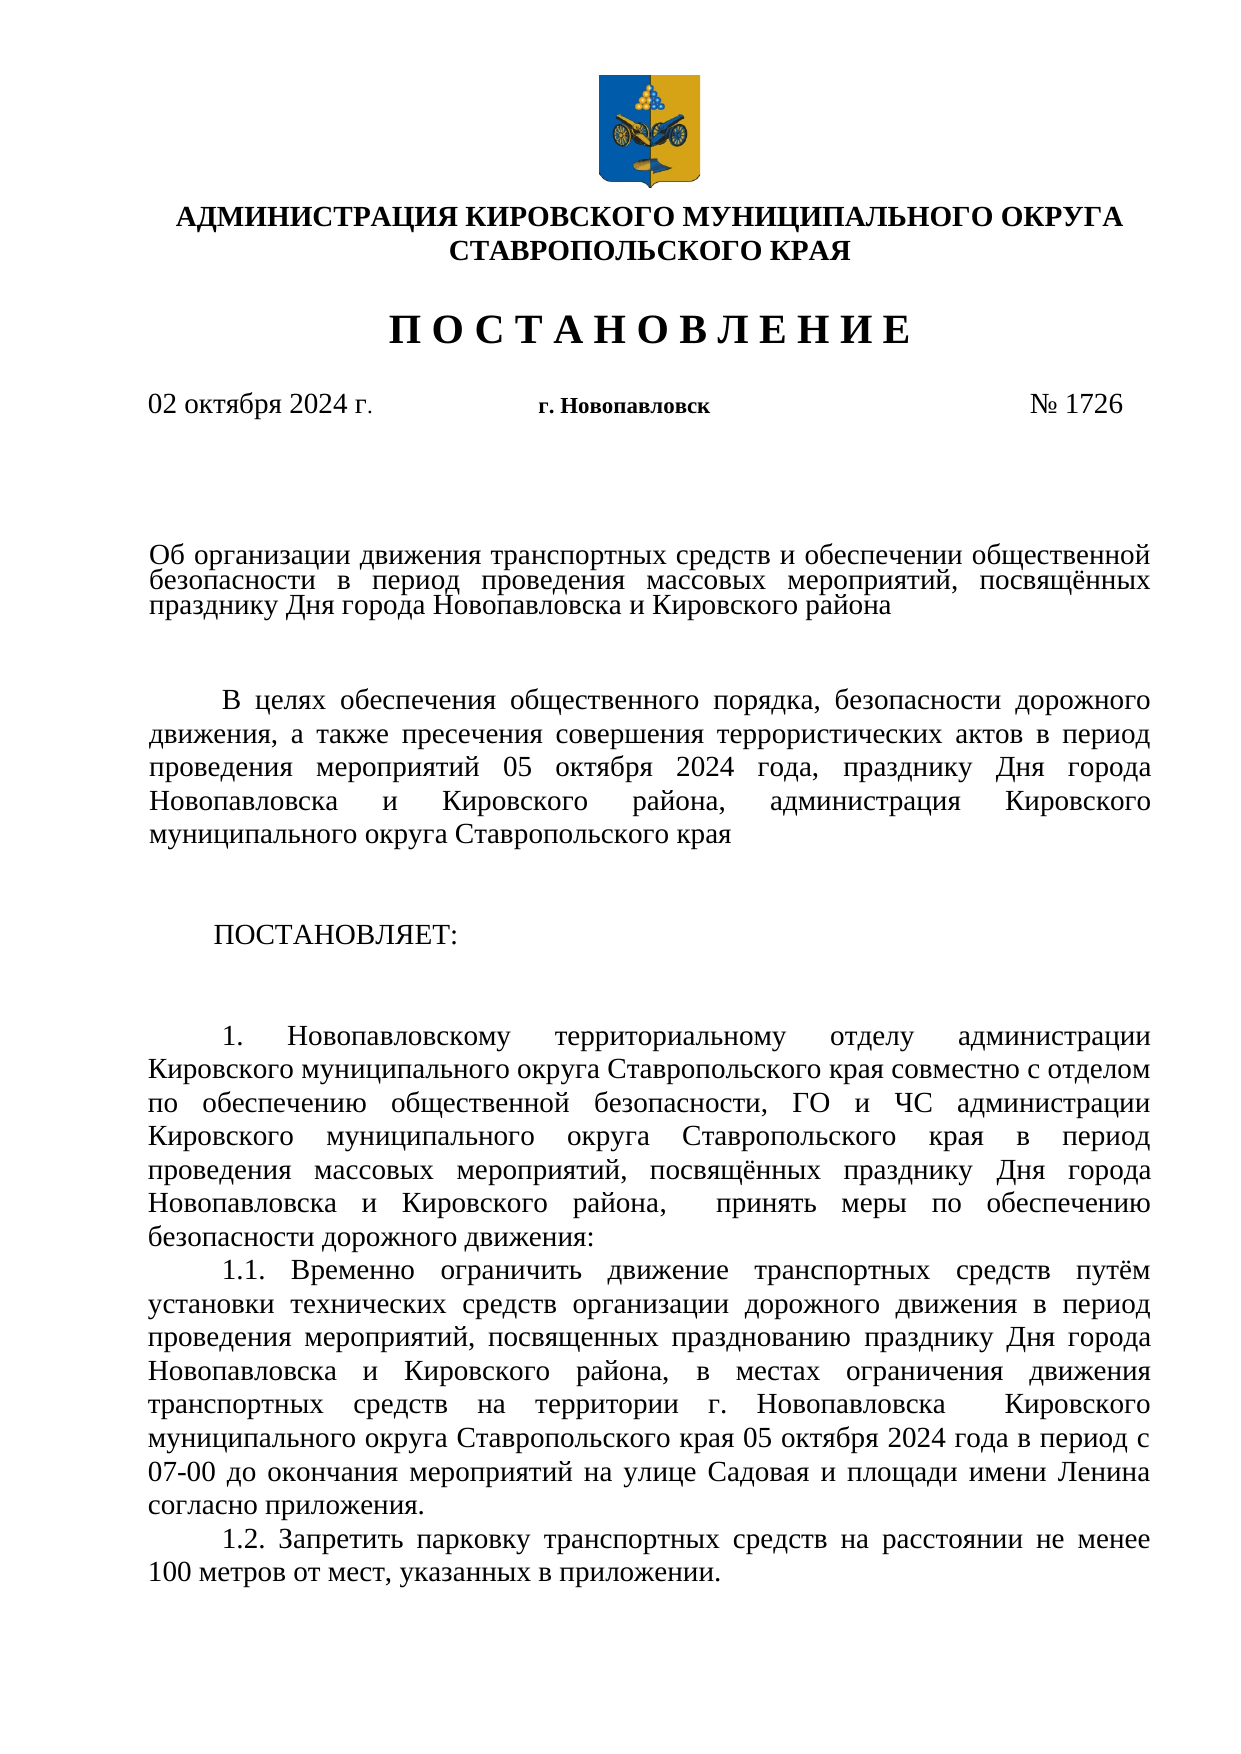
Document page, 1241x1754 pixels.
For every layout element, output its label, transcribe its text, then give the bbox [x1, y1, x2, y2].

text ПОСТАНОВЛЯЕТ: [148, 917, 1151, 951]
text П О С Т А Н О В Л Е Н И Е [148, 305, 1152, 353]
text АДМИНИСТРАЦИЯ КИРОВСКОГО МУНИЦИПАЛЬНОГО ОКРУГА [148, 199, 1152, 233]
text Об организации движения транспортных средств и обеспечении общественной безопасности в период проведения массовых мероприятий, посвящённых празднику Дня города Новопавловска и Кировского района [149, 545, 1152, 620]
text 1.2. Запретить парковку транспортных средств на расстоянии не менее от мест, указанных в приложении. [148, 1521, 1152, 1588]
text СТАВРОПОЛЬСКОГО КРАЯ [148, 233, 1152, 266]
text 1.1. Временно ограничить движение транспортных средств путём установки технических средств организации дорожного движения в период проведения мероприятий, посвященных празднованию празднику Дня города Новопавловска и Кировского района, в местах ограничения движения транспортных средств на территории г. Новопавловска Кировского муниципального округа Ставропольского края 05 октября 2024 года в период с 07-00 до окончания мероприятий на улице Садовая и площади имени Ленина согласно приложения. [148, 1252, 1151, 1521]
text В целях обеспечения общественного порядка, безопасности дорожного движения, а также пресечения совершения террористических актов в период проведения мероприятий 05 октября 2024 года, празднику Дня города Новопавловска и Кировского района, администрация Кировского муниципального округа Ставропольского края [149, 682, 1152, 850]
text 02 октября 2024 г. г. Новопавловск № 1726 [148, 386, 1141, 420]
picture [599, 75, 701, 188]
text 1. Новопавловскому территориальному отделу администрации Кировского муниципального округа Ставропольского края совместно с отделом по обеспечению общественной безопасности, ГО и ЧС администрации Кировского муниципального округа Ставропольского края в период проведения массовых мероприятий, посвящённых празднику Дня города Новопавловска и Кировского района, принять меры по обеспечению безопасности дорожного движения: [148, 1018, 1151, 1252]
